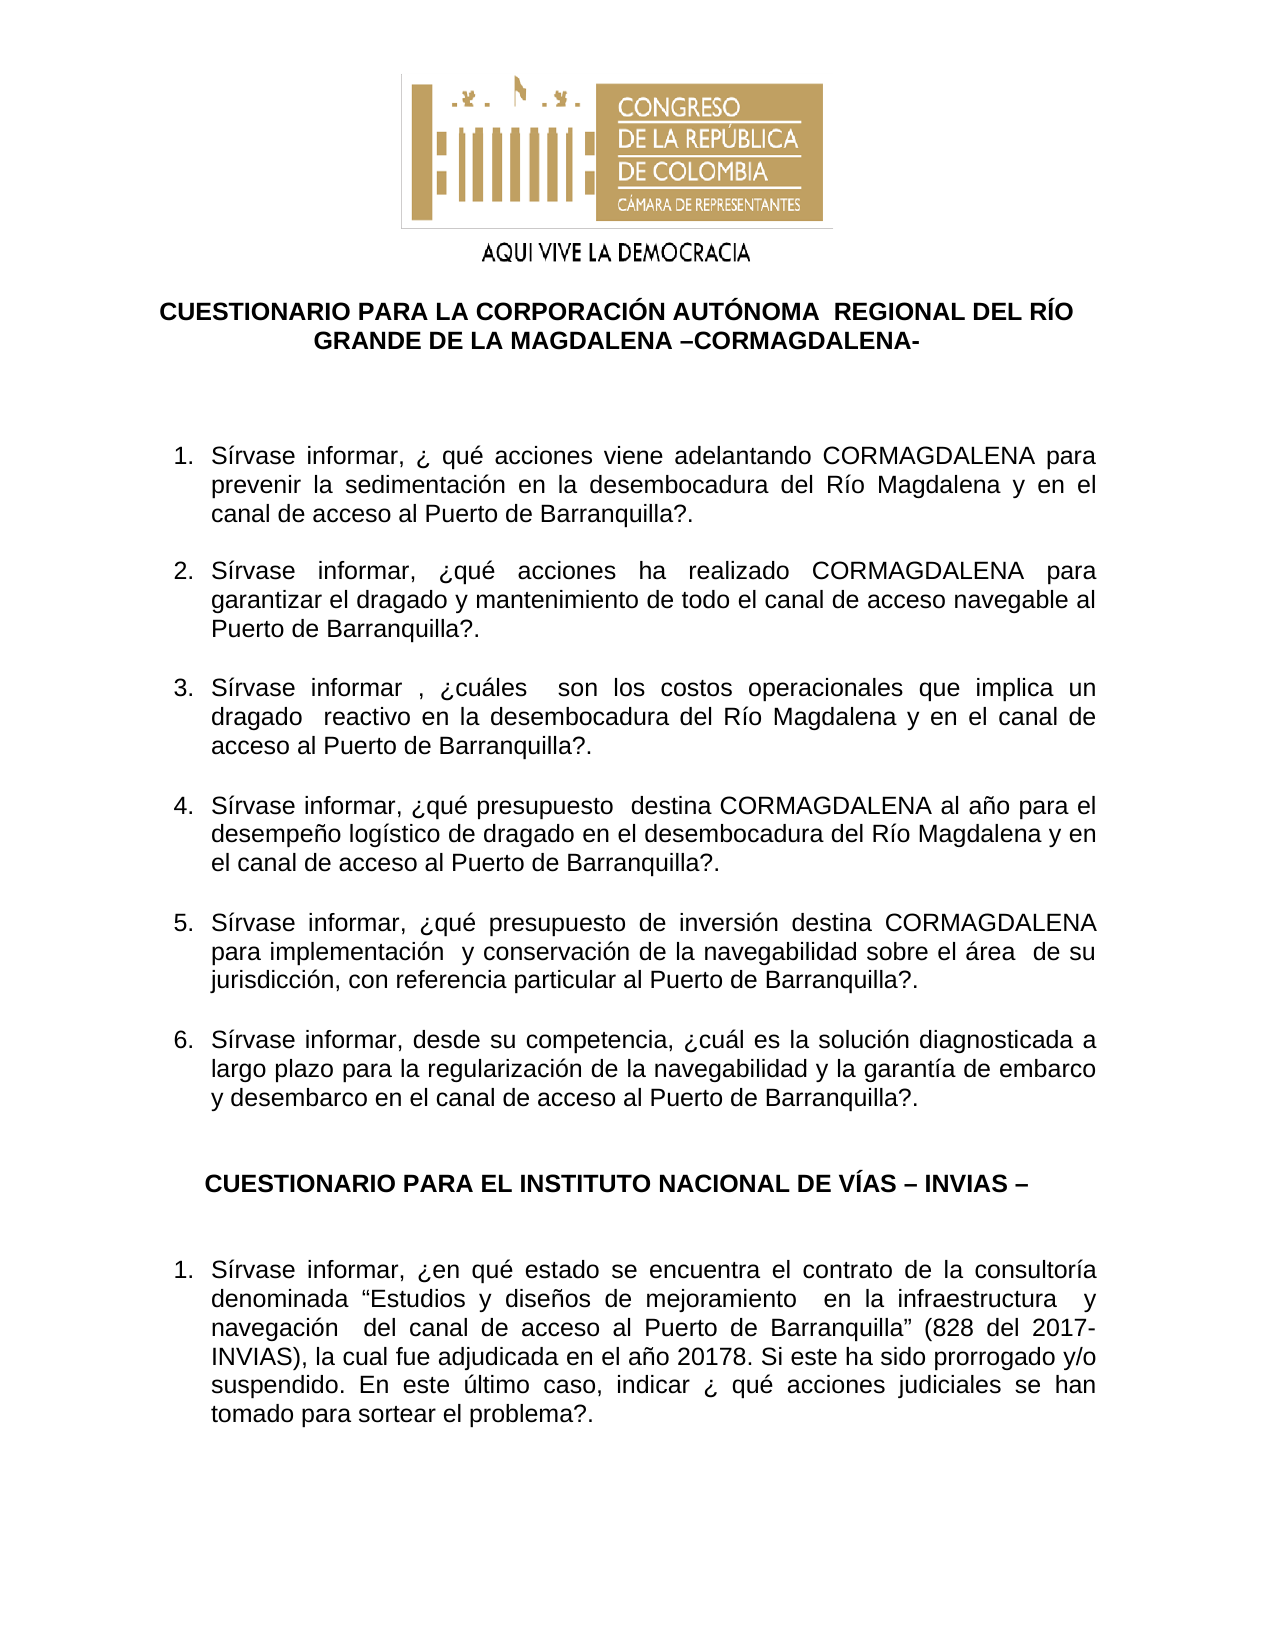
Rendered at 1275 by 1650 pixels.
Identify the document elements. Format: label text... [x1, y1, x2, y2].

text CUESTIONARIO PARA LA CORPORACIÓN AUTÓNOMA REGIONAL DEL RÍO GRANDE DE LA MAGDALENA –CORMAGDALENA- [136, 297, 1098, 355]
list Sírvase informar, ¿qué acciones ha realizado CORMAGDALENA para garantizar el dragado y mantenimiento de todo el canal de acceso navegable al Puerto de Barranquilla?. [173, 556, 1098, 642]
list Sírvase informar, desde su competencia, ¿cuál es la solución diagnosticada a largo plazo para la regularización de la navegabilidad y la garantía de embarco y desembarco en el canal de acceso al Puerto de Barranquilla?. [173, 1025, 1098, 1111]
list Sírvase informar, ¿qué presupuesto de inversión destina CORMAGDALENA para implementación y conservación de la navegabilidad sobre el área de su jurisdicción, con referencia particular al Puerto de Barranquilla?. [173, 908, 1098, 994]
picture [400, 73, 834, 269]
list Sírvase informar , ¿cuáles son los costos operacionales que implica un dragado reactivo en la desembocadura del Río Magdalena y en el canal de acceso al Puerto de Barranquilla?. [173, 673, 1098, 759]
text CUESTIONARIO PARA EL INSTITUTO NACIONAL DE VÍAS – INVIAS – [136, 1169, 1098, 1198]
list Sírvase informar, ¿ qué acciones viene adelantando CORMAGDALENA para prevenir la sedimentación en la desembocadura del Río Magdalena y en el canal de acceso al Puerto de Barranquilla?. [173, 441, 1098, 527]
list Sírvase informar, ¿en qué estado se encuentra el contrato de la consultoría denominada “Estudios y diseños de mejoramiento en la infraestructura y navegación del canal de acceso al Puerto de Barranquilla” (828 del 2017- INVIAS), la cual fue adjudicada en el año 20178. Si este ha sido prorrogado y/o suspendido. En este último caso, indicar ¿ qué acciones judiciales se han tomado para sortear el problema?. [173, 1255, 1098, 1428]
list Sírvase informar, ¿qué presupuesto destina CORMAGDALENA al año para el desempeño logístico de dragado en el desembocadura del Río Magdalena y en el canal de acceso al Puerto de Barranquilla?. [173, 791, 1098, 877]
